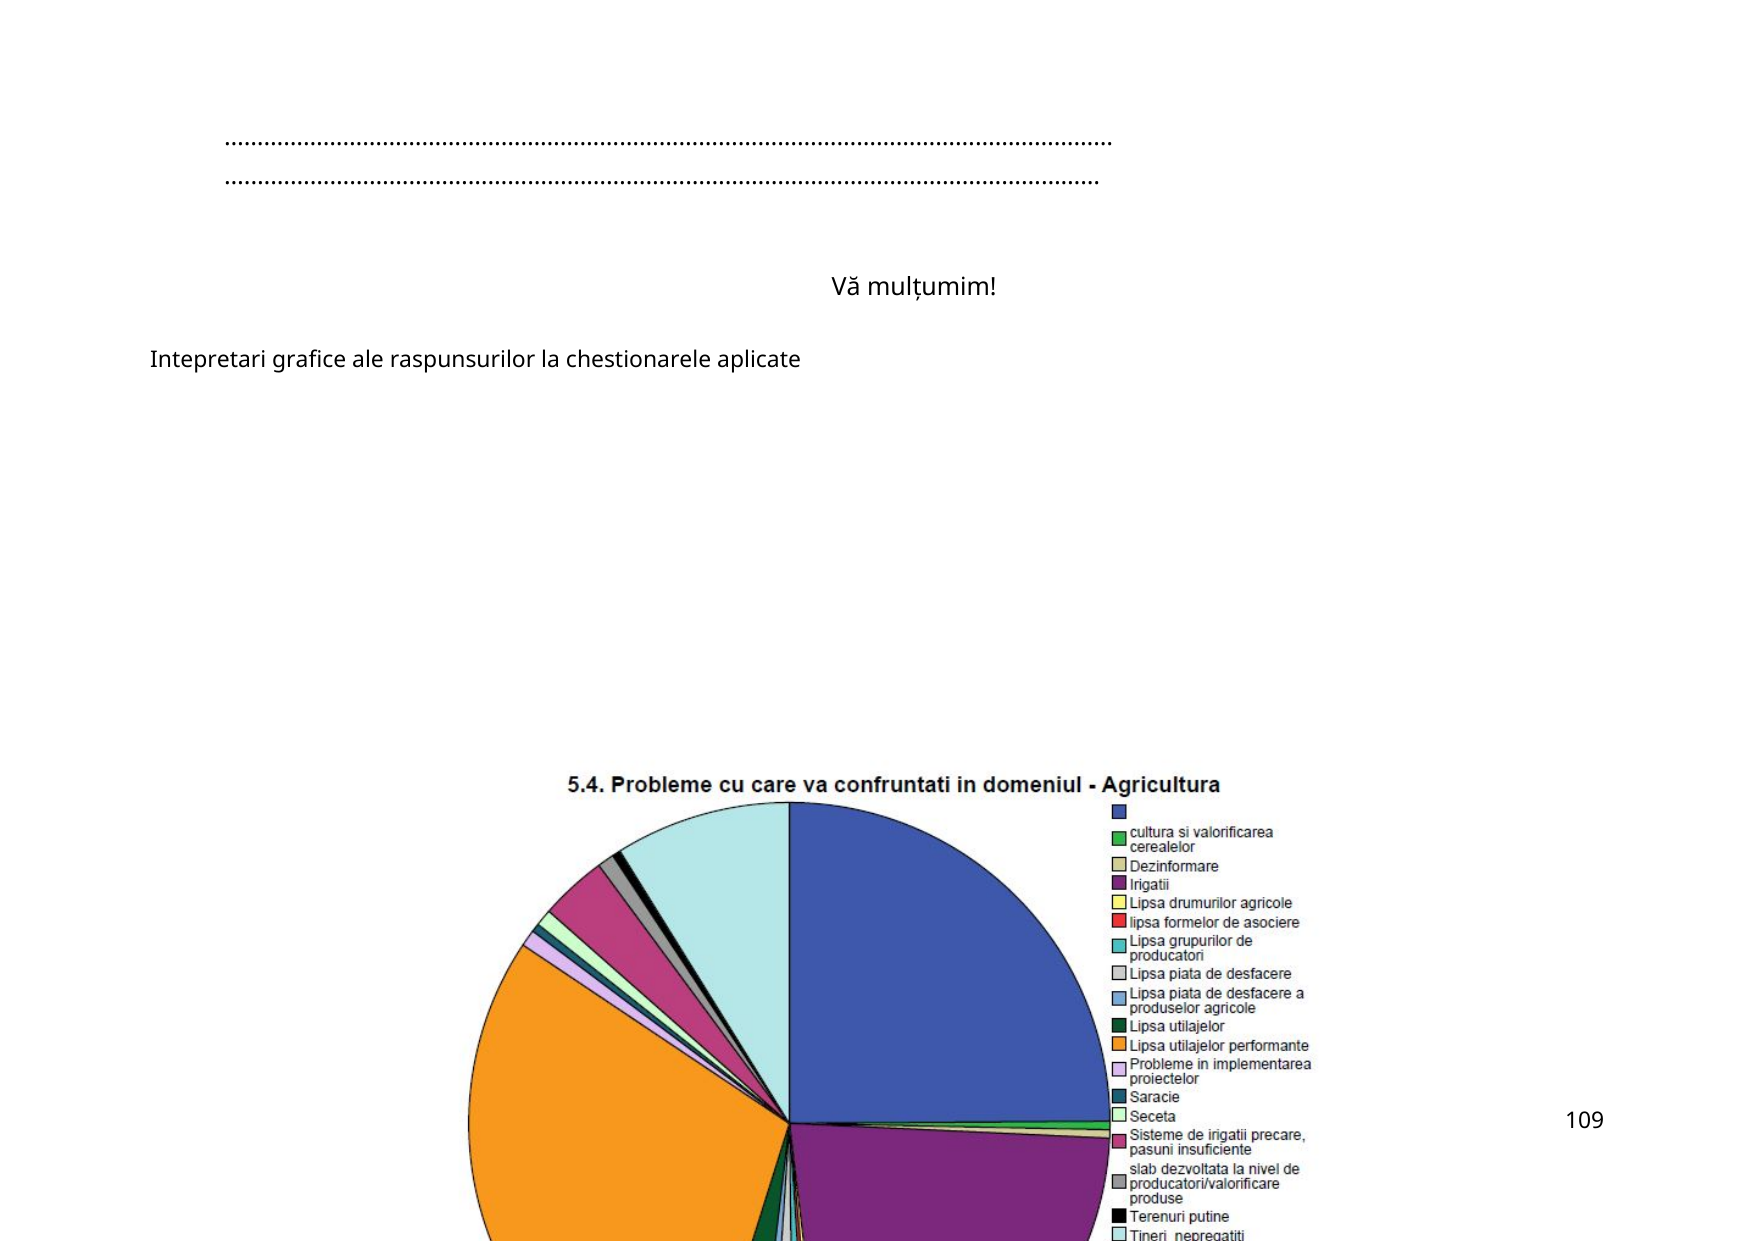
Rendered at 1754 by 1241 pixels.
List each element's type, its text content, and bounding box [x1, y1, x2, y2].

picture [401, 741, 1329, 1241]
text Intepretari grafice ale raspunsurilor la chestionarele aplicate [150, 343, 1604, 375]
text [150, 118, 1604, 152]
list ….………………………………………………………………………………………………………………… [150, 157, 1604, 191]
text Vă mulţumim! [150, 268, 1604, 302]
